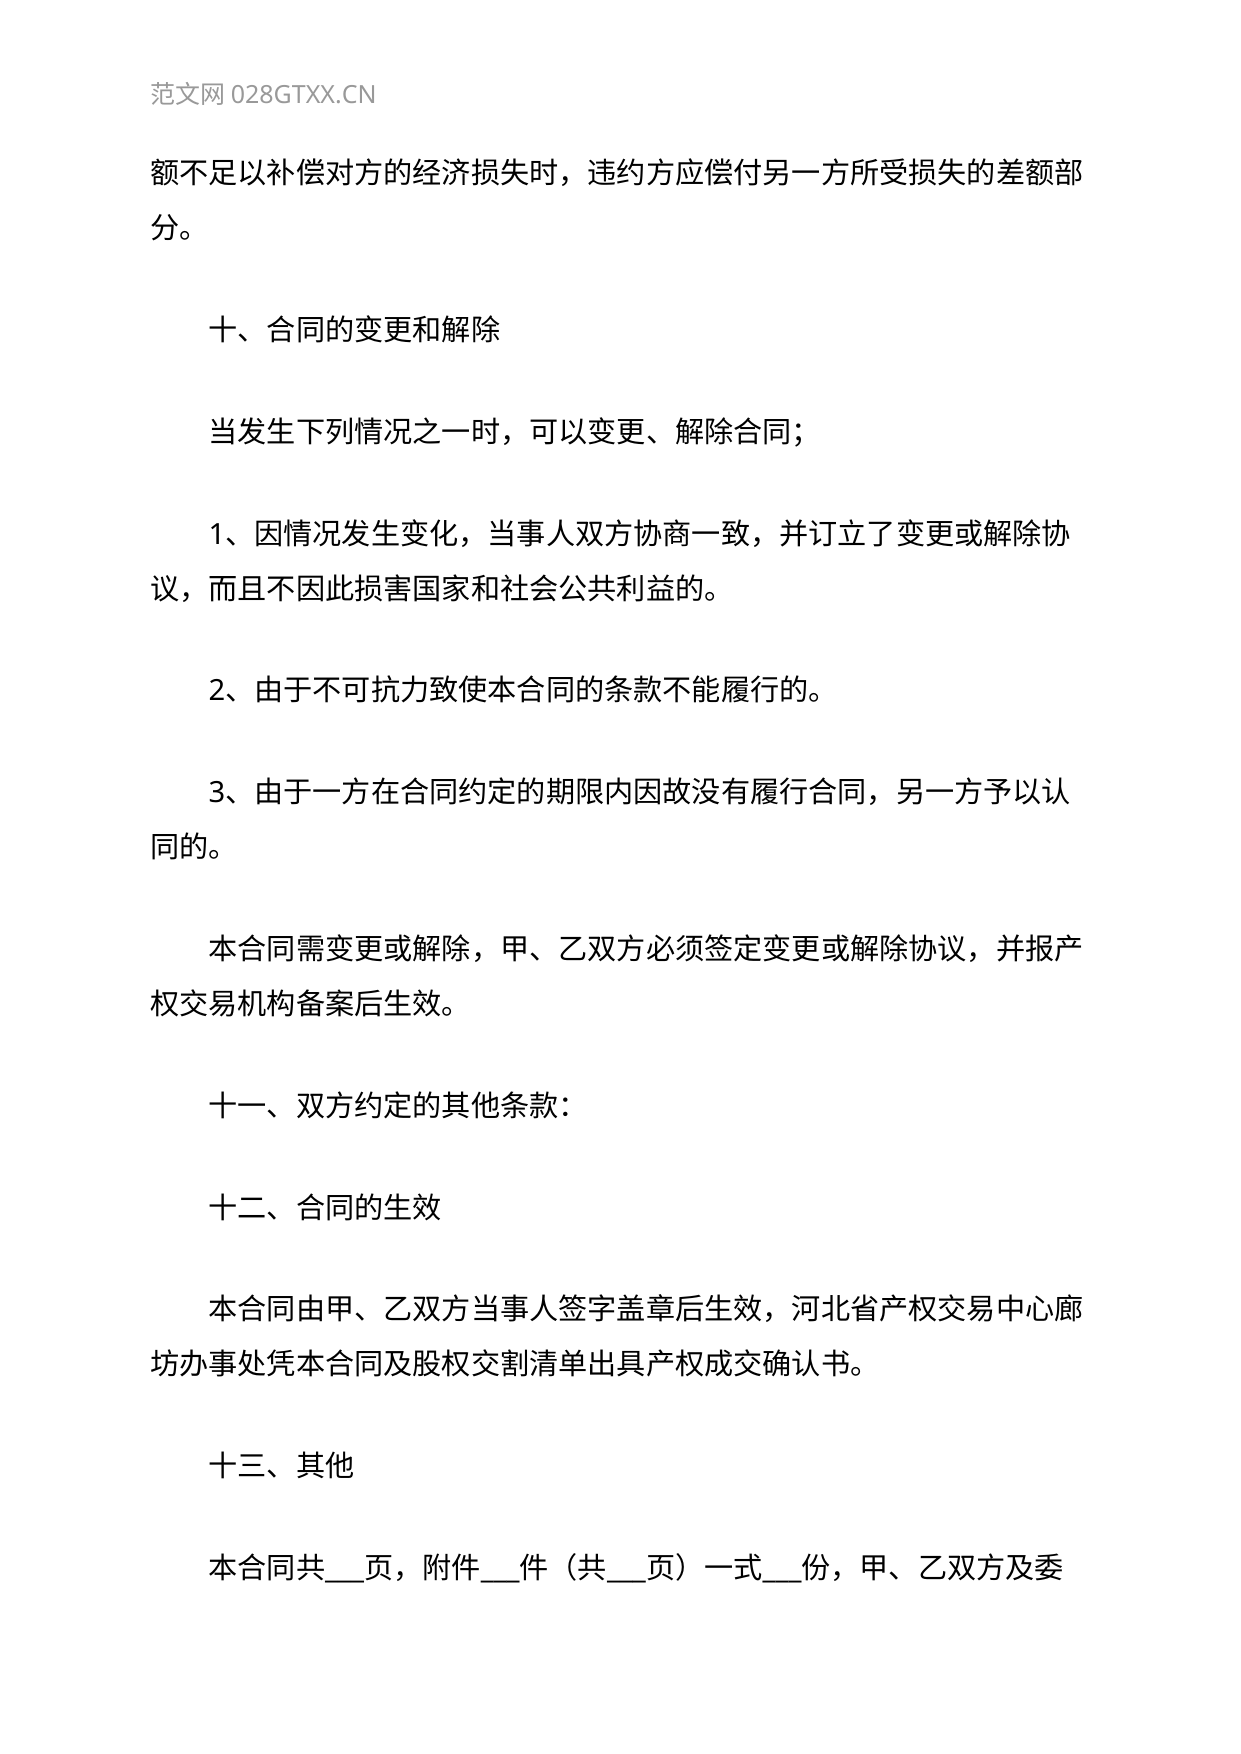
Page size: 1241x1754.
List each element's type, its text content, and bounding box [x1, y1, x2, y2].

text 十一、双方约定的其他条款： [150, 1082, 1090, 1125]
text 本合同需变更或解除，甲、乙双方必须签定变更或解除协议，并报产权交易机构备案后生效。 [150, 926, 1090, 1023]
text 3、由于一方在合同约定的期限内因故没有履行合同，另一方予以认同的。 [150, 769, 1090, 866]
text 当发生下列情况之一时，可以变更、解除合同； [150, 408, 1090, 451]
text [150, 1544, 1090, 1587]
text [150, 150, 1090, 247]
text 十三、其他 [150, 1443, 1090, 1485]
text 十、合同的变更和解除 [150, 307, 1090, 349]
text 十二、合同的生效 [150, 1184, 1090, 1226]
text 2、由于不可抗力致使本合同的条款不能履行的。 [150, 667, 1090, 709]
text 1、因情况发生变化，当事人双方协商一致，并订立了变更或解除协议，而且不因此损害国家和社会公共利益的。 [150, 510, 1090, 607]
text 本合同由甲、乙双方当事人签字盖章后生效，河北省产权交易中心廊坊办事处凭本合同及股权交割清单出具产权成交确认书。 [150, 1286, 1090, 1383]
